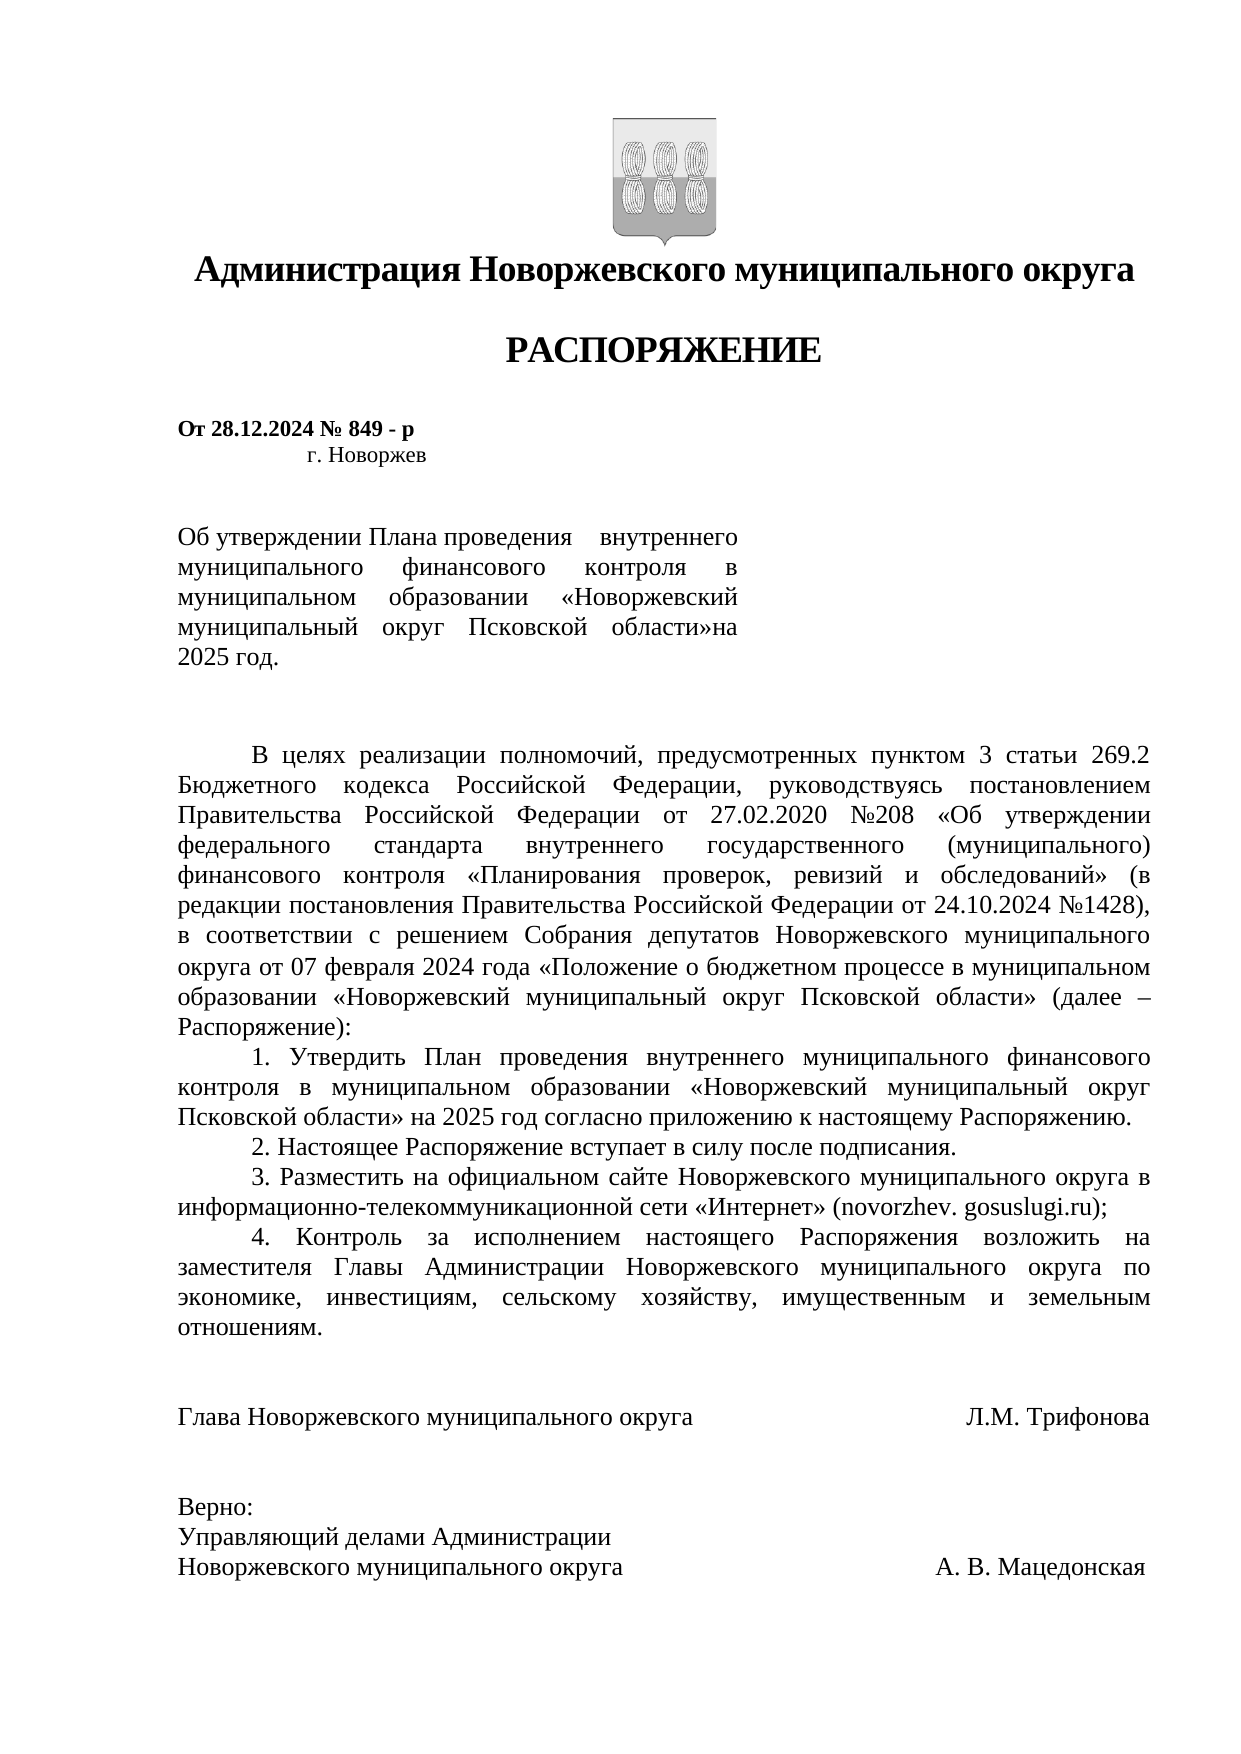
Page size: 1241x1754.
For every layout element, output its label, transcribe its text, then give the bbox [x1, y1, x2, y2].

text Верно: [177, 1491, 1152, 1521]
text Администрация Новоржевского муниципального округа [177, 246, 1152, 289]
text 1. Утвердить План проведения внутреннего муниципального финансового контроля в муниципальном образовании «Новоржевский муниципальный округ Псковской области» на 2025 год согласно приложению к настоящему Распоряжению. [177, 1041, 1152, 1131]
text От 28.12.2024 № 849 - р [177, 415, 1152, 442]
text 2. Настоящее Распоряжение вступает в силу после подписания. [177, 1131, 1152, 1161]
text Об утверждении Плана проведения внутреннего муниципального финансового контроля в муниципальном образовании «Новоржевский муниципальный округ Псковской области»на 2025 год. [177, 521, 738, 671]
text 4. Контроль за исполнением настоящего Распоряжения возложить на заместителя Главы Администрации Новоржевского муниципального округа по экономике, инвестициям, сельскому хозяйству, имущественным и земельным отношениям. [177, 1221, 1152, 1341]
text 3. Разместить на официальном сайте Новоржевского муниципального округа в информационно-телекоммуникационной сети «Интернет» (novorzhev. gosuslugi.ru); [177, 1161, 1152, 1221]
text В целях реализации полномочий, предусмотренных пунктом 3 статьи 269.2 Бюджетного кодекса Российской Федерации, руководствуясь постановлением Правительства Российской Федерации от 27.02.2020 №208 «Об утверждении федерального стандарта внутреннего государственного (муниципального) финансового контроля «Планирования проверок, ревизий и обследований» (в редакции постановления Правительства Российской Федерации от 24.10.2024 №1428), в соответствии с решением Собрания депутатов Новоржевского муниципального округа от 07 февраля 2024 года «Положение о бюджетном процессе в муниципальном образовании «Новоржевский муниципальный округ Псковской области» (далее – Распоряжение): [177, 739, 1152, 1041]
picture [612, 118, 717, 247]
text Глава Новоржевского муниципального округа Л.М. Трифонова [177, 1401, 1152, 1431]
text РАСПОРЯЖЕНИЕ [177, 328, 1152, 371]
text г. Новоржев [176, 442, 1152, 468]
text Новоржевского муниципального округа А. В. Мацедонская [177, 1551, 1152, 1581]
text Управляющий делами Администрации [177, 1521, 1152, 1551]
